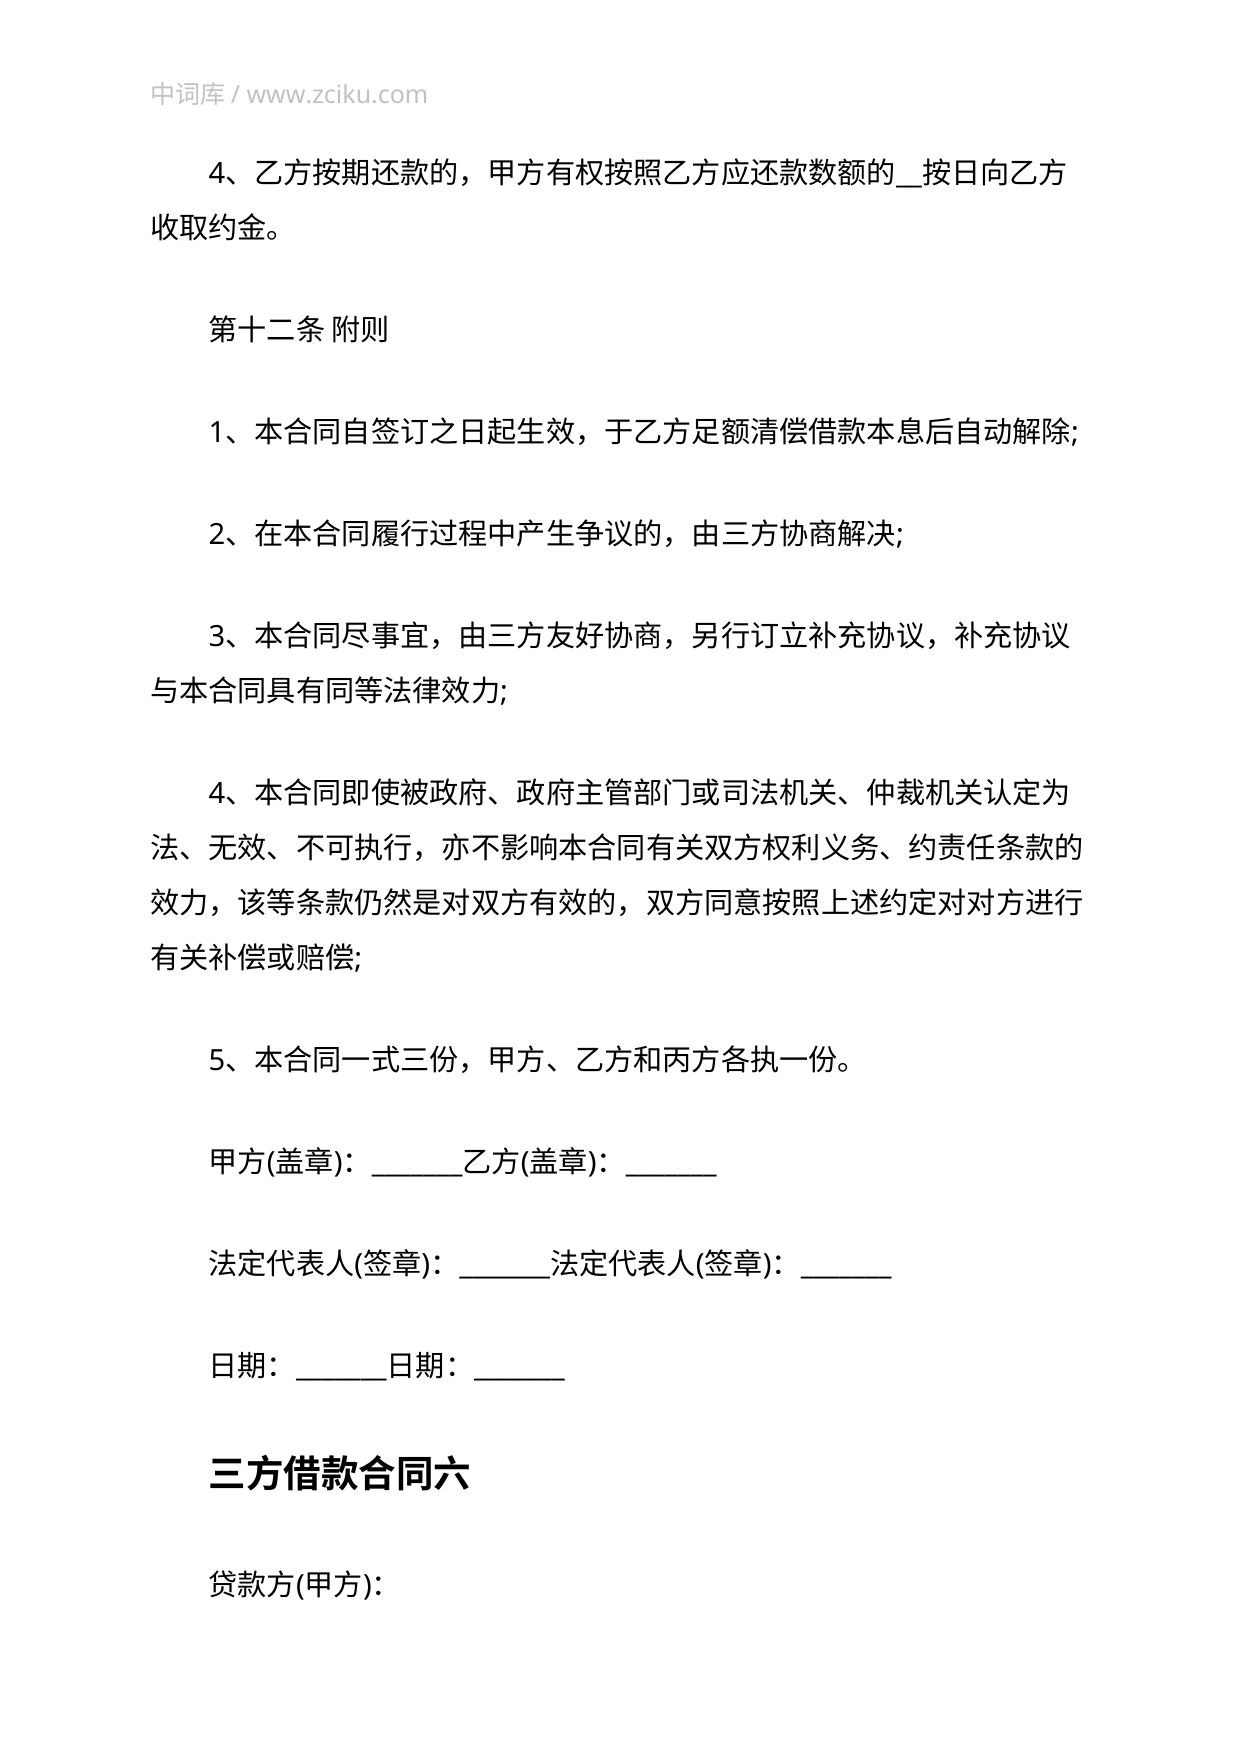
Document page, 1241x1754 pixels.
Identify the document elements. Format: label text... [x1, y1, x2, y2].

text 2、在本合同履行过程中产生争议的，由三方协商解决; [150, 511, 1090, 553]
text 3、本合同尽事宜，由三方友好协商，另行订立补充协议，补充协议与本合同具有同等法律效力; [150, 612, 1090, 710]
text 日期：_______日期：_______ [150, 1342, 1090, 1384]
text 5、本合同一式三份，甲方、乙方和丙方各执一份。 [150, 1036, 1090, 1079]
text 4、本合同即使被政府、政府主管部门或司法机关、仲裁机关认定为法、无效、不可执行，亦不影响本合同有关双方权利义务、约责任条款的效力，该等条款仍然是对双方有效的，双方同意按照上述约定对对方进行有关补偿或赔偿; [150, 769, 1090, 977]
text 1、本合同自签订之日起生效，于乙方足额清偿借款本息后自动解除; [150, 408, 1090, 451]
text 4、乙方按期还款的，甲方有权按照乙方应还款数额的__按日向乙方收取约金。 [150, 150, 1090, 247]
text 法定代表人(签章)：_______法定代表人(签章)：_______ [150, 1240, 1090, 1283]
text 贷款方(甲方)： [150, 1562, 1090, 1604]
text 三方借款合同六 [150, 1444, 1090, 1498]
text 第十二条 附则 [150, 307, 1090, 349]
text 甲方(盖章)：_______乙方(盖章)：_______ [150, 1138, 1090, 1181]
